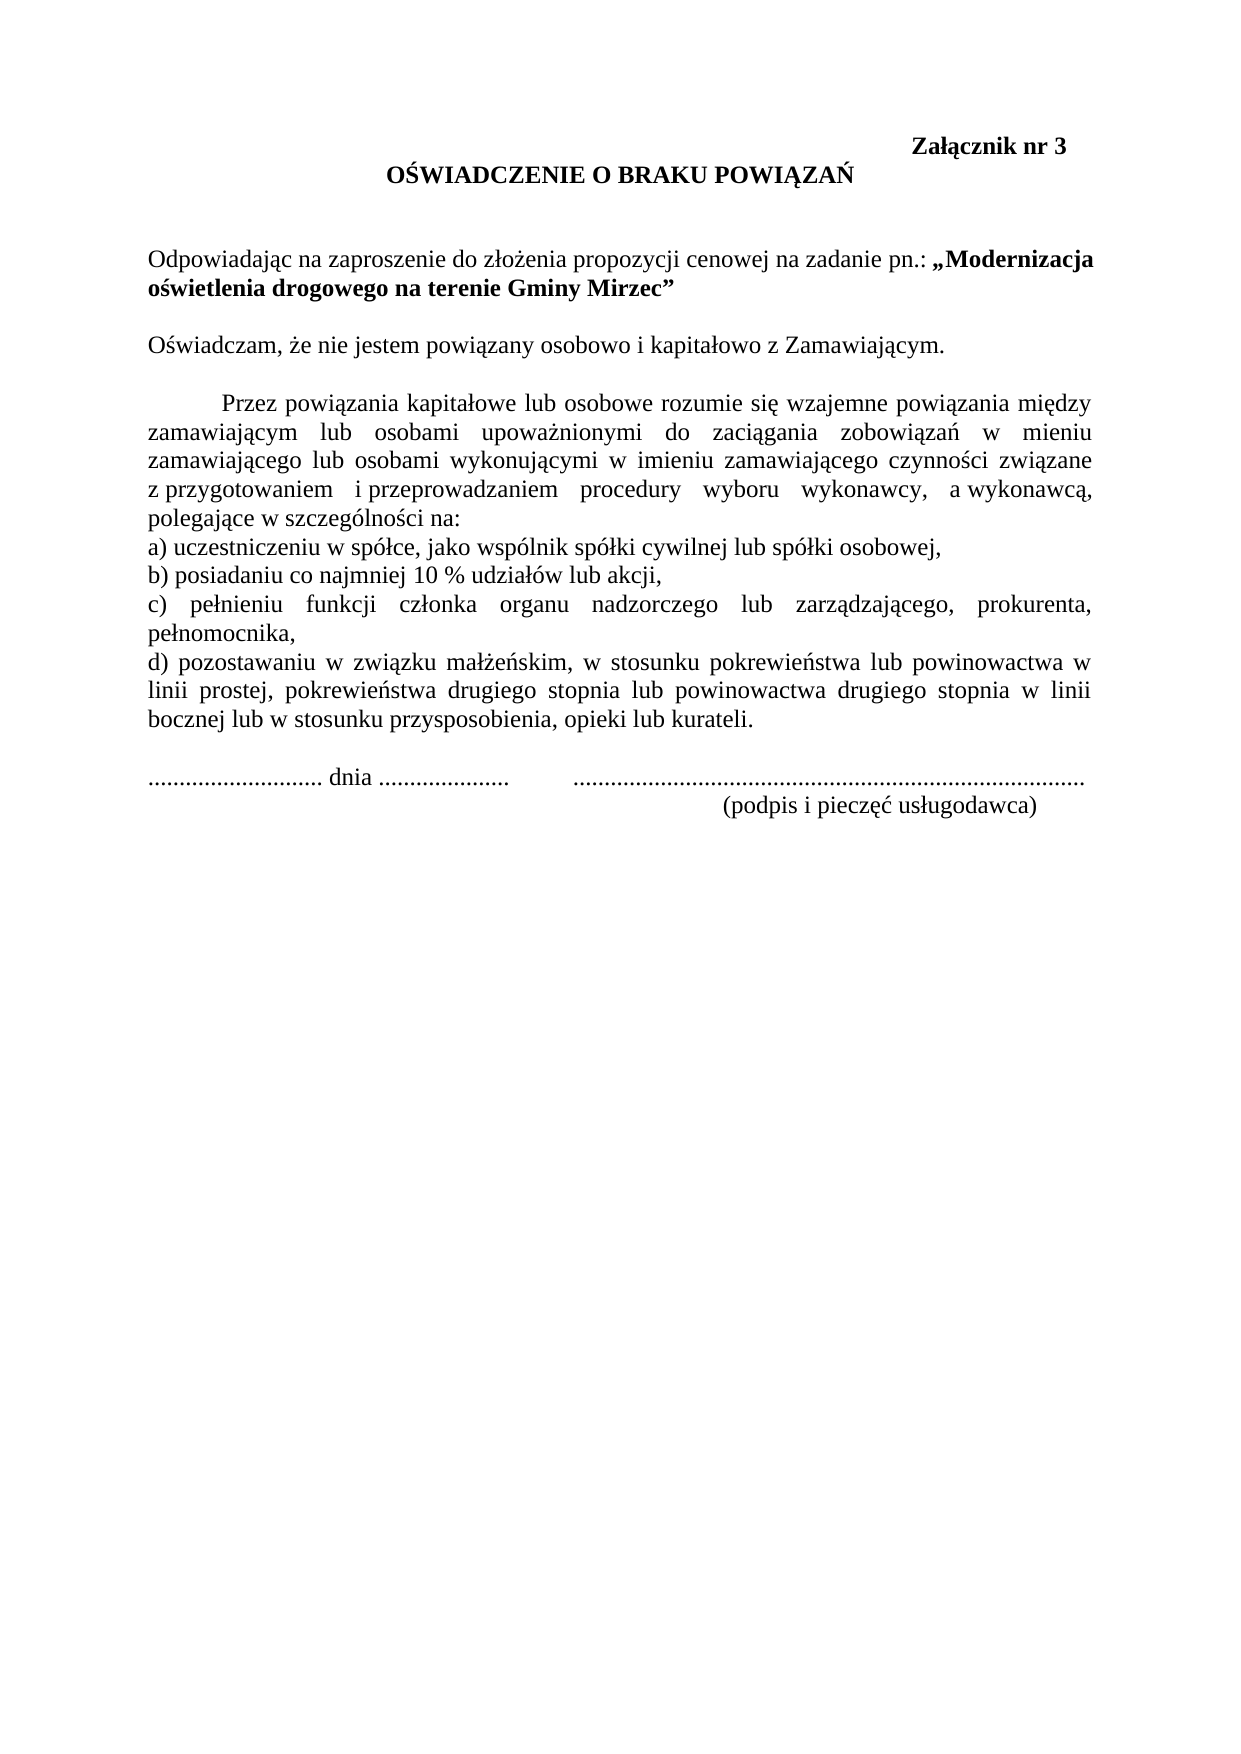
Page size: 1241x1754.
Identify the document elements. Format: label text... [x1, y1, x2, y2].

text Przez powiązania kapitałowe lub osobowe rozumie się wzajemne powiązania między zamawiającym lub osobami upoważnionymi do zaciągania zobowiązań w mieniu zamawiającego lub osobami wykonującymi w imieniu zamawiającego czynności związane z przygotowaniem i przeprowadzaniem procedury wyboru wykonawcy, a wykonawcą, polegające w szczególności na: [148, 388, 1092, 532]
text c) pełnieniu funkcji członka organu nadzorczego lub zarządzającego, prokurenta, pełnomocnika, [148, 589, 1092, 647]
text (podpis i pieczęć usługodawca) [148, 790, 1092, 819]
text d) pozostawaniu w związku małżeńskim, w stosunku pokrewieństwa lub powinowactwa w linii prostej, pokrewieństwa drugiego stopnia lub powinowactwa drugiego stopnia w linii bocznej lub w stosunku przysposobienia, opieki lub kurateli. [148, 647, 1092, 733]
text Oświadczam, że nie jestem powiązany osobowo i kapitałowo z Zamawiającym. [148, 330, 1092, 359]
text ............................ dnia ..................... .................................................................................. [148, 762, 1092, 790]
text a) uczestniczeniu w spółce, jako wspólnik spółki cywilnej lub spółki osobowej, [148, 532, 1092, 560]
text b) posiadaniu co najmniej 10 % udziałów lub akcji, [148, 560, 1092, 589]
text OŚWIADCZENIE O BRAKU POWIĄZAŃ [148, 160, 1092, 189]
text Odpowiadając na zaproszenie do złożenia propozycji cenowej na zadanie pn.: „Modernizacja oświetlenia drogowego na terenie Gminy Mirzec” [148, 244, 1107, 302]
text Załącznik nr 3 [885, 131, 1092, 160]
